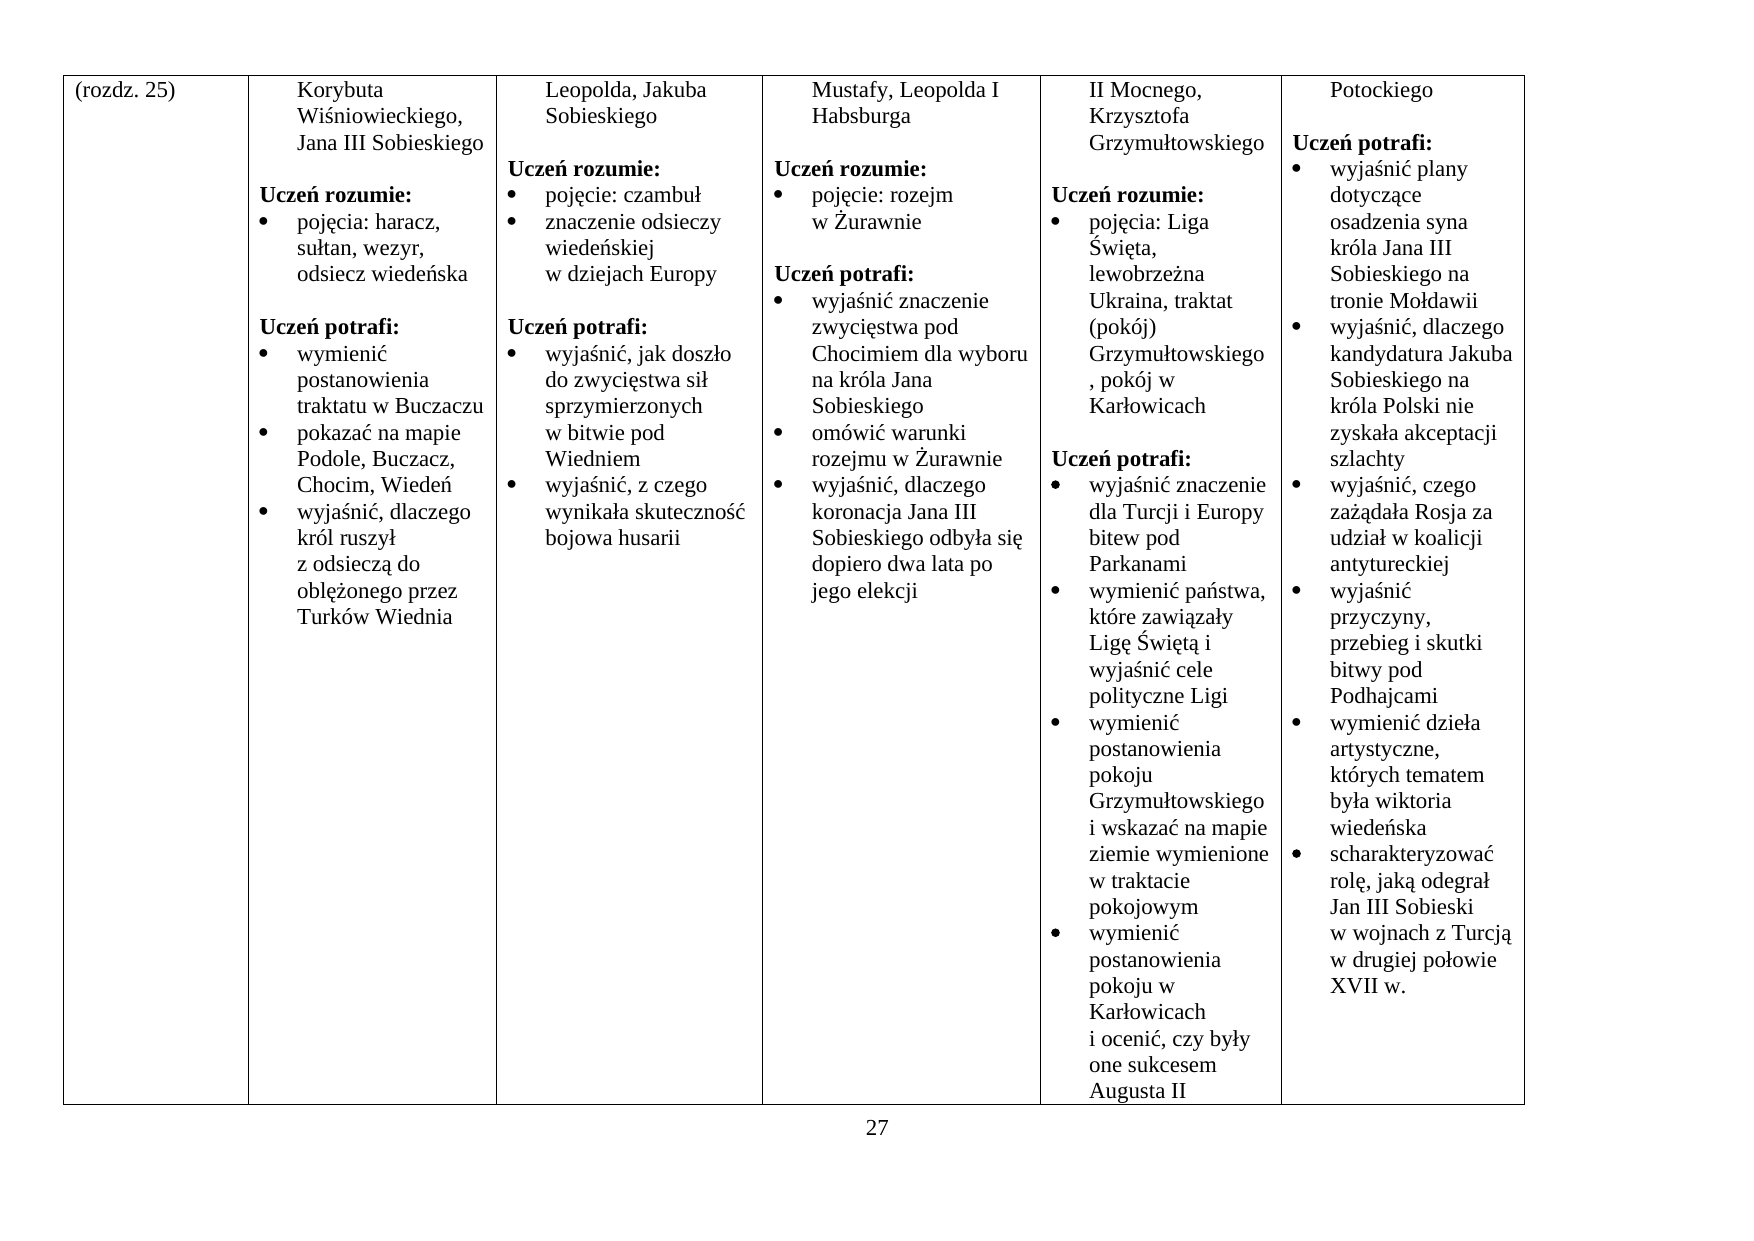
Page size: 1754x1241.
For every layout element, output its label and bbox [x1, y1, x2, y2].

table_cell [249, 76, 496, 1104]
table_cell [64, 76, 248, 1104]
table_cell [1282, 76, 1524, 1104]
table_cell [1041, 76, 1281, 1104]
table_cell [763, 76, 1040, 1104]
table_cell [497, 76, 762, 1104]
